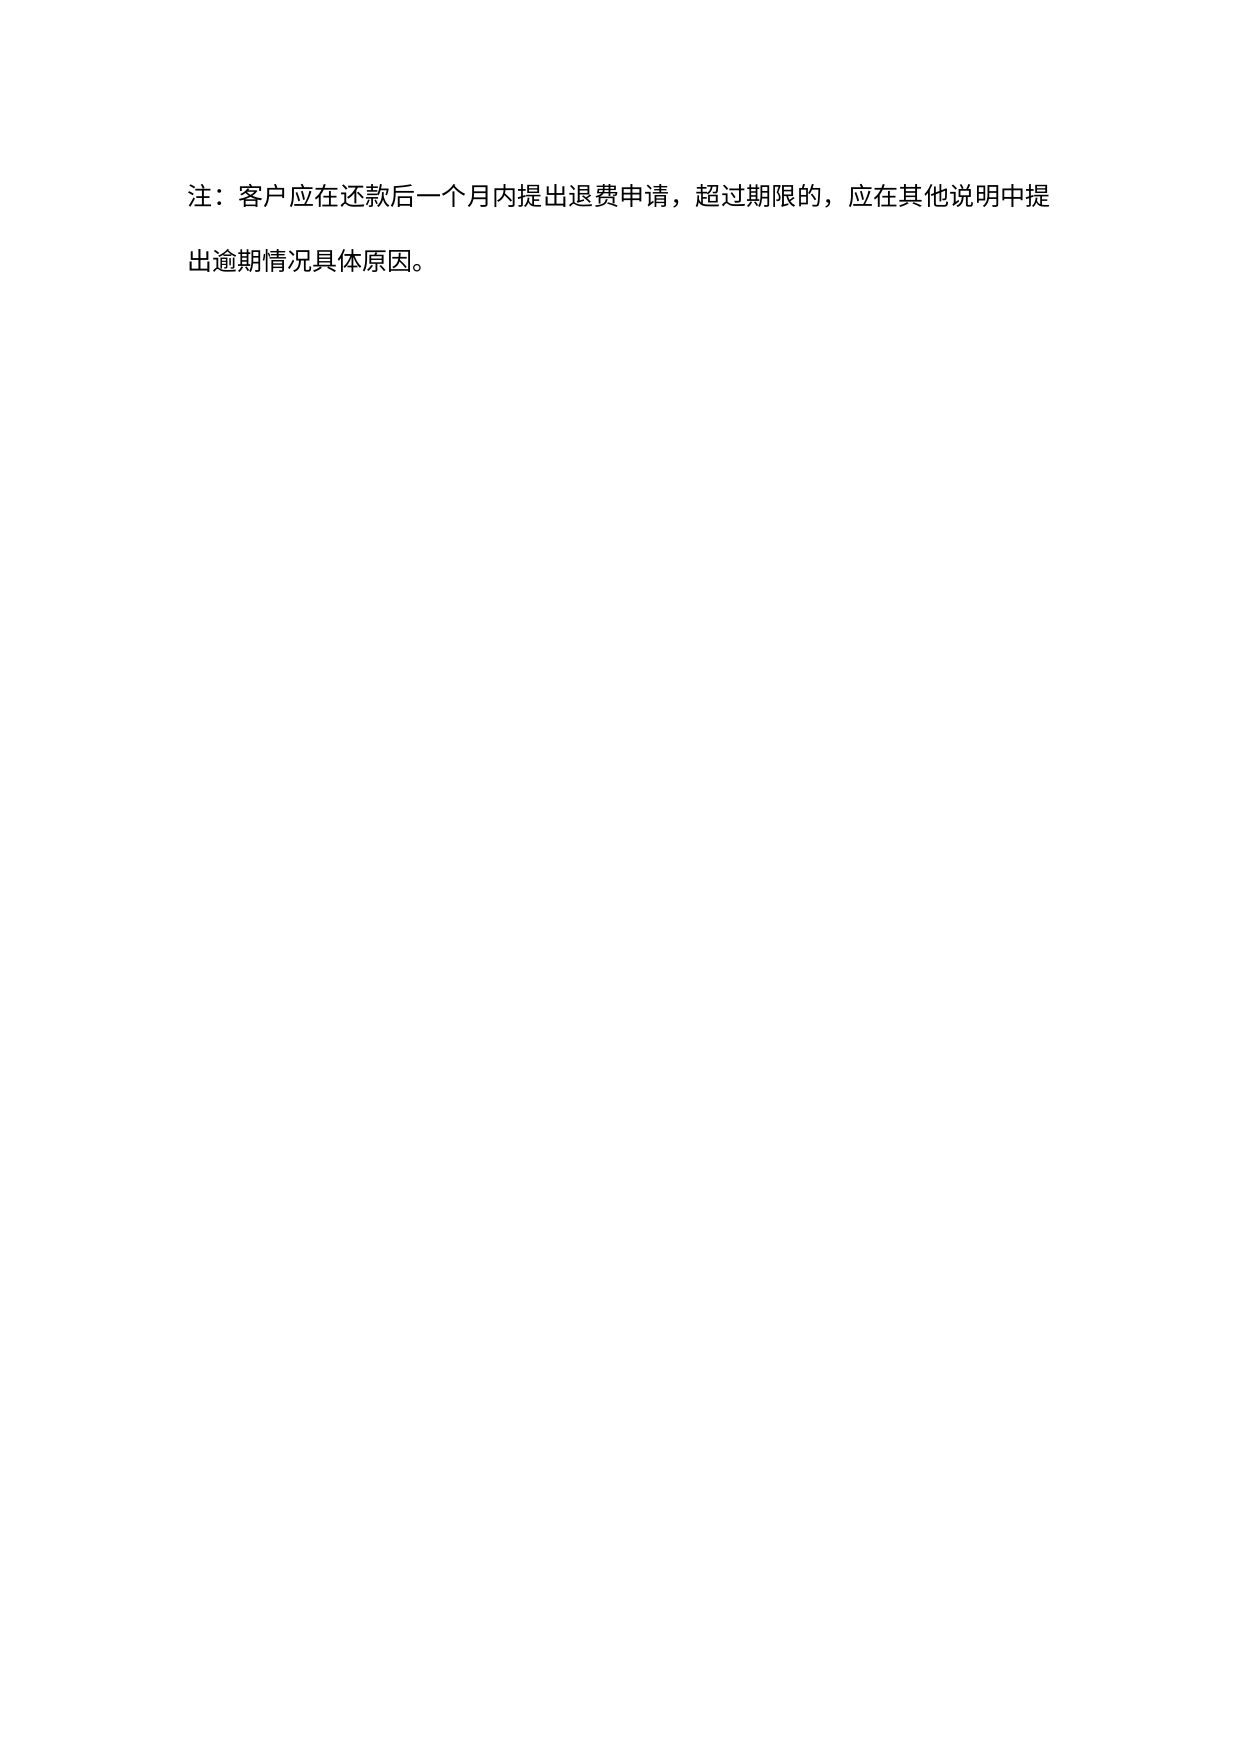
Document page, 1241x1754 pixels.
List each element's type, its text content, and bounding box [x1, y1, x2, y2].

text 注：客户应在还款后一个月内提出退费申请，超过期限的，应在其他说明中提出逾期情况具体原因。 [187, 162, 1053, 292]
